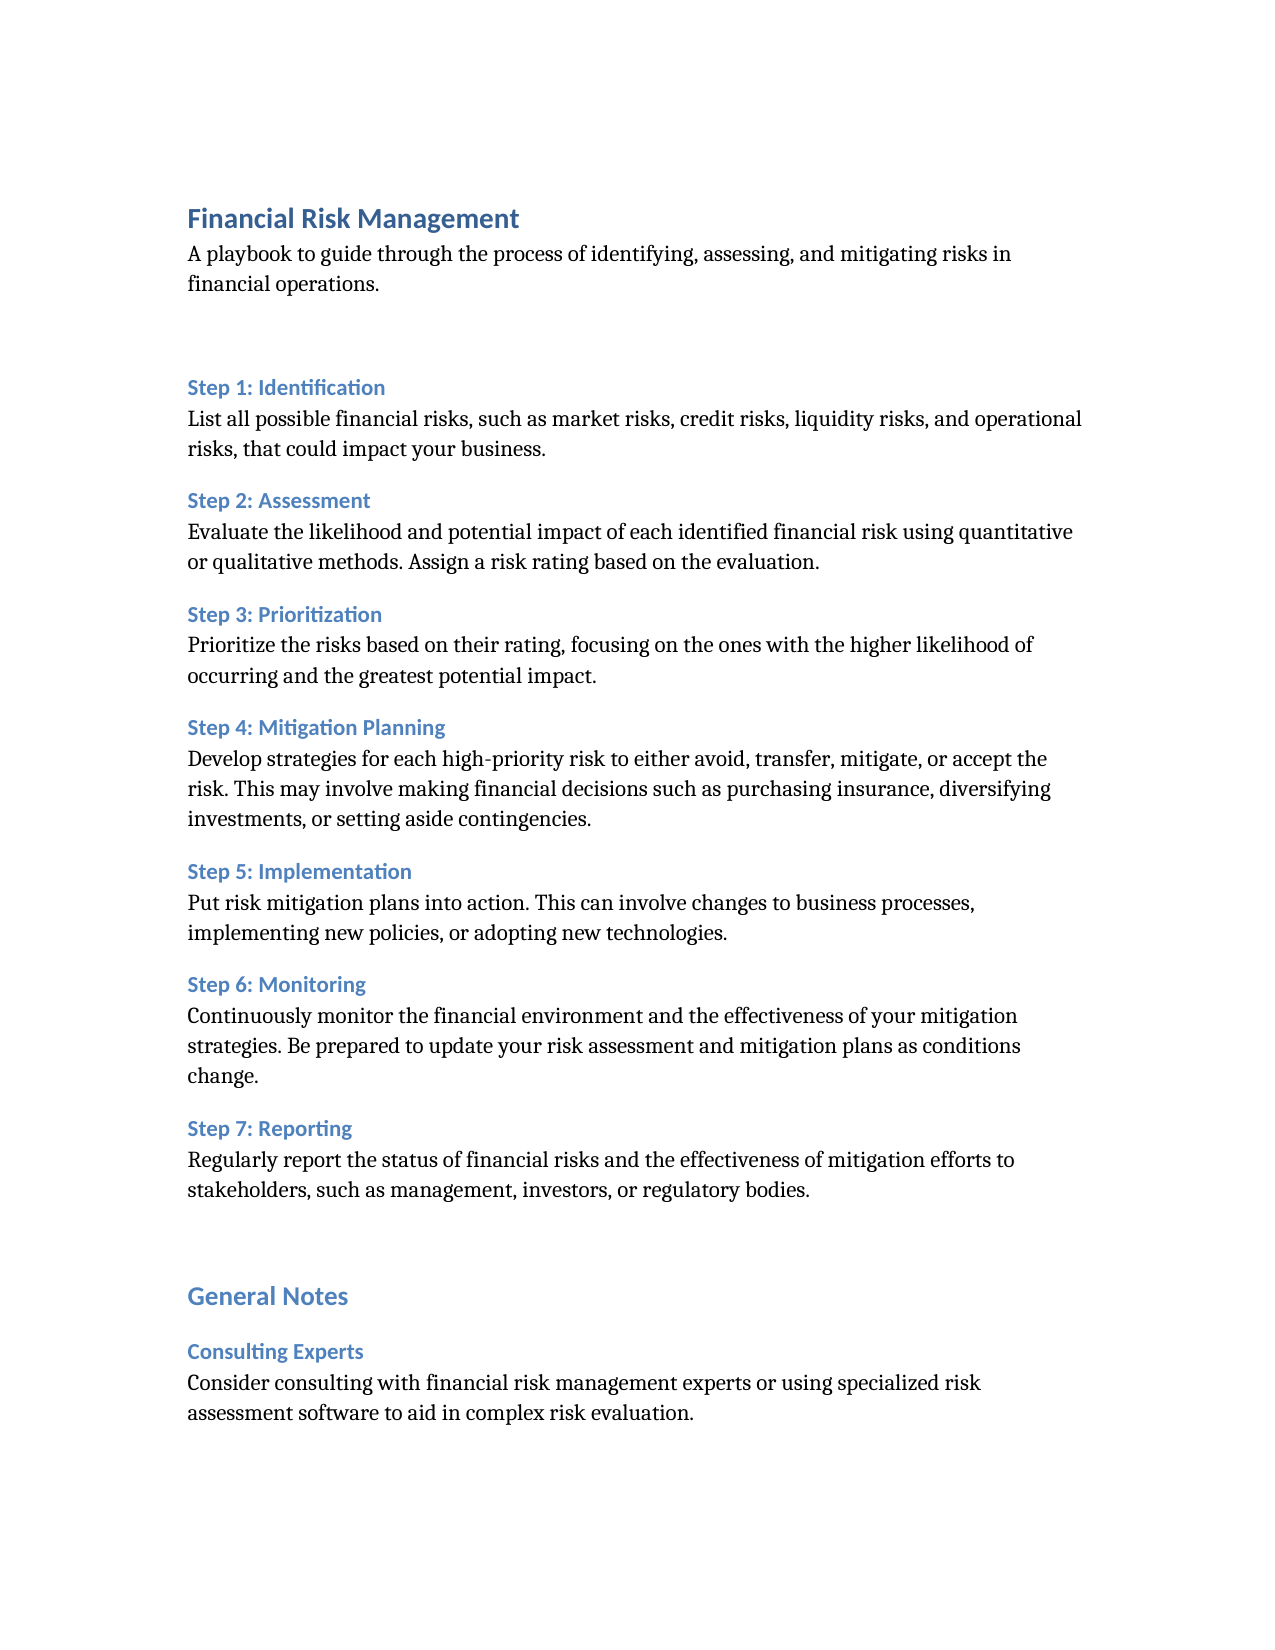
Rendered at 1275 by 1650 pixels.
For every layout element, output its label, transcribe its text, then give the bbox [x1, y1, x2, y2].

text List all possible financial risks, such as market risks, credit risks, liquidity risks, and operational risks, that could impact your business. [187, 405, 1087, 462]
subtitle Step 2: Assessment [187, 487, 1087, 515]
subtitle Step 7: Reporting [187, 1114, 1087, 1142]
subtitle Step 6: Monitoring [187, 971, 1087, 999]
text Evaluate the likelihood and potential impact of each identified financial risk using quantitative or qualitative methods. Assign a risk rating based on the evaluation. [187, 519, 1087, 575]
text Put risk mitigation plans into action. This can involve changes to business processes, implementing new policies, or adopting new technologies. [187, 889, 1087, 946]
text Consider consulting with financial risk management experts or using specialized risk assessment software to aid in complex risk evaluation. [187, 1370, 1087, 1426]
text Continuously monitor the financial environment and the effectiveness of your mitigation strategies. Be prepared to update your risk assessment and mitigation plans as conditions change. [187, 1003, 1087, 1089]
subtitle Financial Risk Management [187, 200, 1087, 236]
subtitle General Notes [187, 1279, 1087, 1312]
subtitle Step 4: Mitigation Planning [187, 713, 1087, 742]
subtitle Step 3: Prioritization [187, 600, 1087, 628]
subtitle Step 1: Identification [187, 373, 1087, 401]
text Develop strategies for each high-priority risk to either avoid, transfer, mitigate, or accept the risk. This may involve making financial decisions such as purchasing insurance, diversifying investments, or setting aside contingencies. [187, 746, 1087, 832]
subtitle Step 5: Implementation [187, 857, 1087, 885]
text Prioritize the risks based on their rating, focusing on the ones with the higher likelihood of occurring and the greatest potential impact. [187, 632, 1087, 689]
text Regularly report the status of financial risks and the effectiveness of mitigation efforts to stakeholders, such as management, investors, or regulatory bodies. [187, 1146, 1087, 1203]
subtitle Consulting Experts [187, 1337, 1087, 1366]
text A playbook to guide through the process of identifying, assessing, and mitigating risks in financial operations. [187, 241, 1087, 297]
